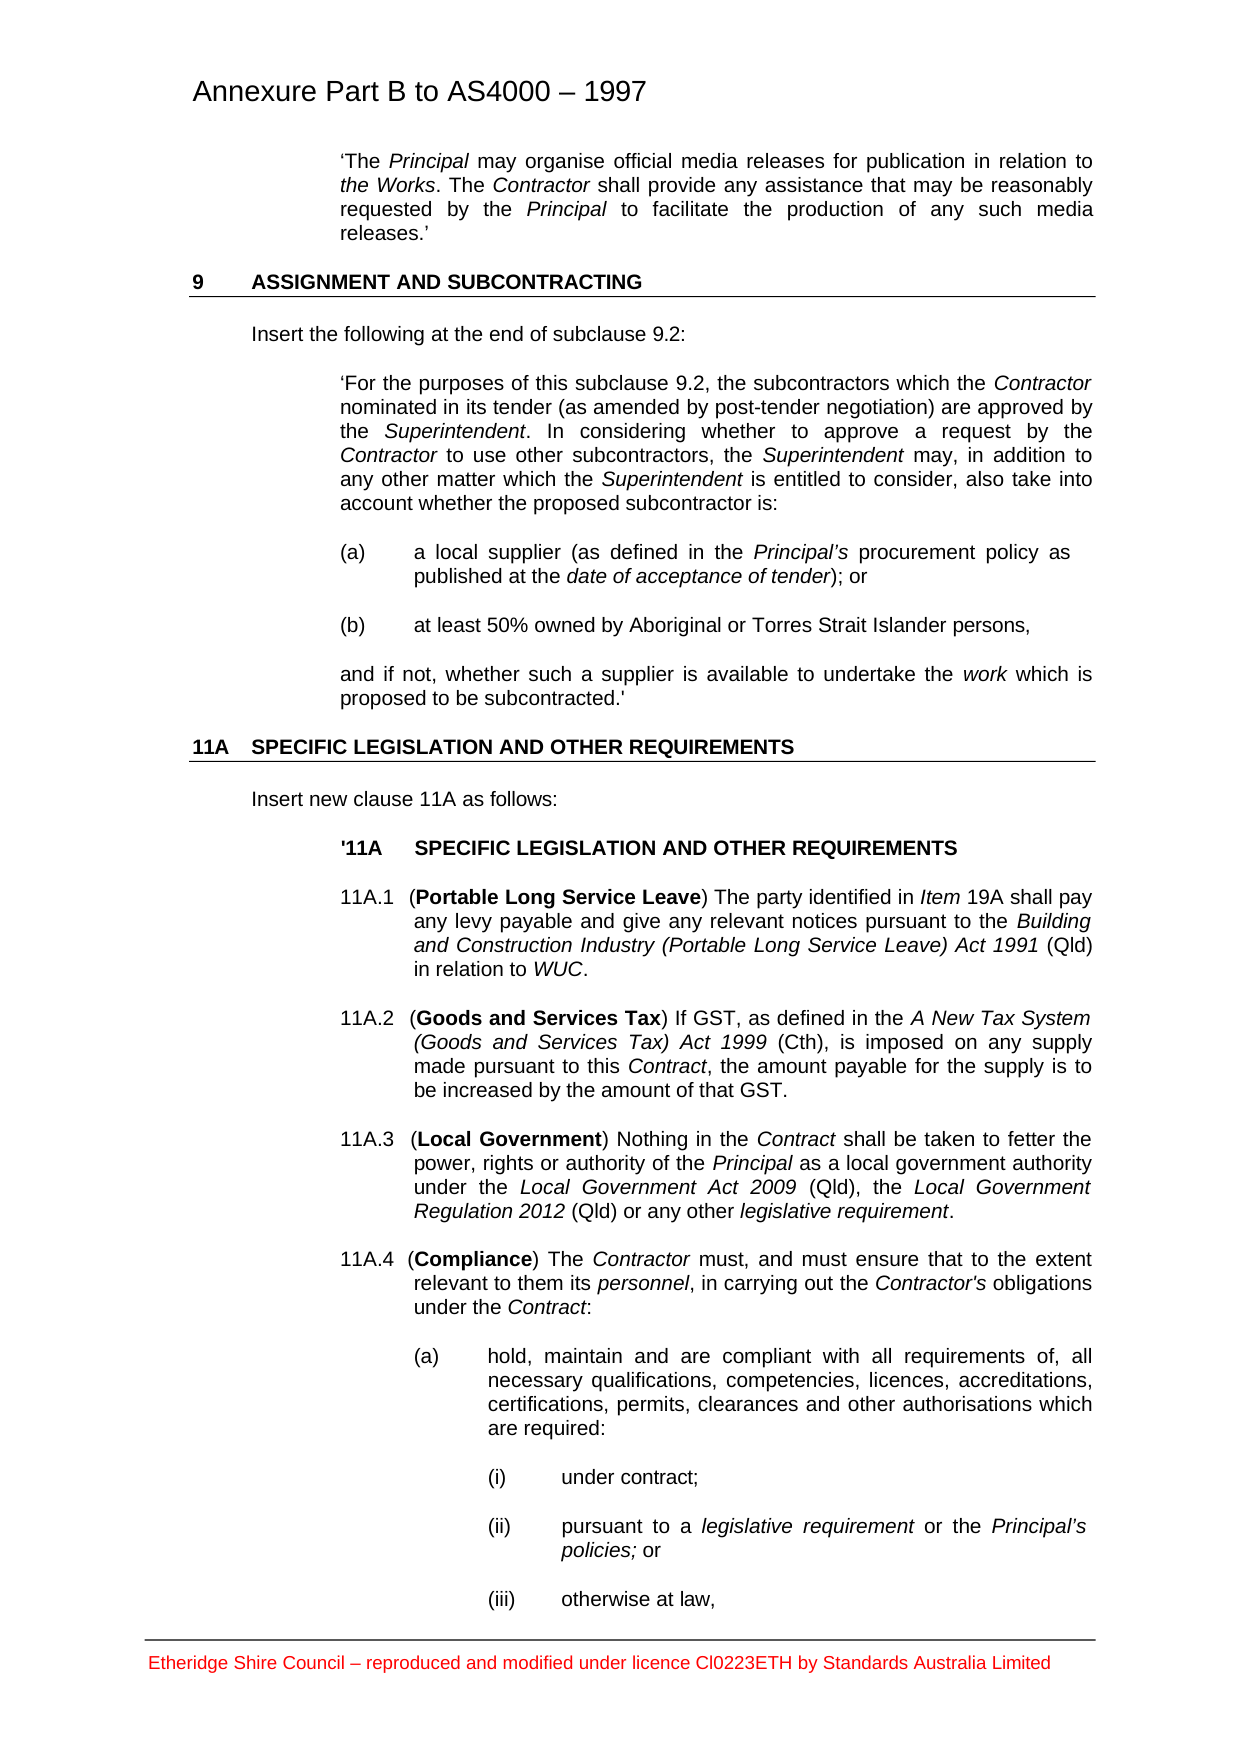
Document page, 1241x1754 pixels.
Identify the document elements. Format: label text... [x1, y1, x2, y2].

text and if not, whether such a supplier is available to undertake the work which is proposed to be subcontracted.' [340, 662, 1092, 710]
text 11A.1 (Portable Long Service Leave) The party identified in Item 19A shall pay any levy payable and give any relevant notices pursuant to the Building and Construction Industry (Portable Long Service Leave) Act 1991 (Qld) in relation to WUC. [340, 885, 1093, 981]
subtitle ASSIGNMENT AND SUBCONTRACTING [192, 270, 1155, 294]
list at least 50% owned by Aboriginal or Torres Strait Islander persons, [340, 613, 1155, 637]
list under contract; [488, 1465, 1155, 1489]
list a local supplier (as defined in the Principal’s procurement policy as published at the date of acceptance of tender); or [340, 540, 1092, 588]
subtitle '11A SPECIFIC LEGISLATION AND OTHER REQUIREMENTS [143, 836, 1155, 860]
subtitle 11A SPECIFIC LEGISLATION AND OTHER REQUIREMENTS [192, 735, 1155, 759]
text 11A.3 (Local Government) Nothing in the Contract shall be taken to fetter the power, rights or authority of the Principal as a local government authority under the Local Government Act 2009 (Qld), the Local Government Regulation 2012 (Qld) or any other legislative requirement. [340, 1127, 1092, 1222]
text Insert new clause 11A as follows: [251, 787, 1155, 811]
text 11A.2 (Goods and Services Tax) If GST, as defined in the A New Tax System (Goods and Services Tax) Act 1999 (Cth), is imposed on any supply made pursuant to this Contract, the amount payable for the supply is to be increased by the amount of that GST. [340, 1006, 1093, 1102]
list otherwise at law, [488, 1587, 1155, 1611]
list hold, maintain and are compliant with all requirements of, all necessary qualifications, competencies, licences, accreditations, certifications, permits, clearances and other authorisations which are required: [413, 1344, 1093, 1440]
text ‘For the purposes of this subclause 9.2, the subcontractors which the Contractor nominated in its tender (as amended by post-tender negotiation) are approved by the Superintendent. In considering whether to approve a request by the Contractor to use other subcontractors, the Superintendent may, in addition to any other matter which the Superintendent is entitled to consider, also take into account whether the proposed subcontractor is: [340, 371, 1093, 515]
text ‘The Principal may organise official media releases for publication in relation to the Works. The Contractor shall provide any assistance that may be reasonably requested by the Principal to facilitate the production of any such media releases.’ [340, 149, 1093, 245]
list pursuant to a legislative requirement or the Principal’s policies; or [488, 1514, 1092, 1562]
text 11A.4 (Compliance) The Contractor must, and must ensure that to the extent relevant to them its personnel, in carrying out the Contractor's obligations under the Contract: [340, 1247, 1092, 1319]
text Insert the following at the end of subclause 9.2: [251, 322, 1155, 346]
